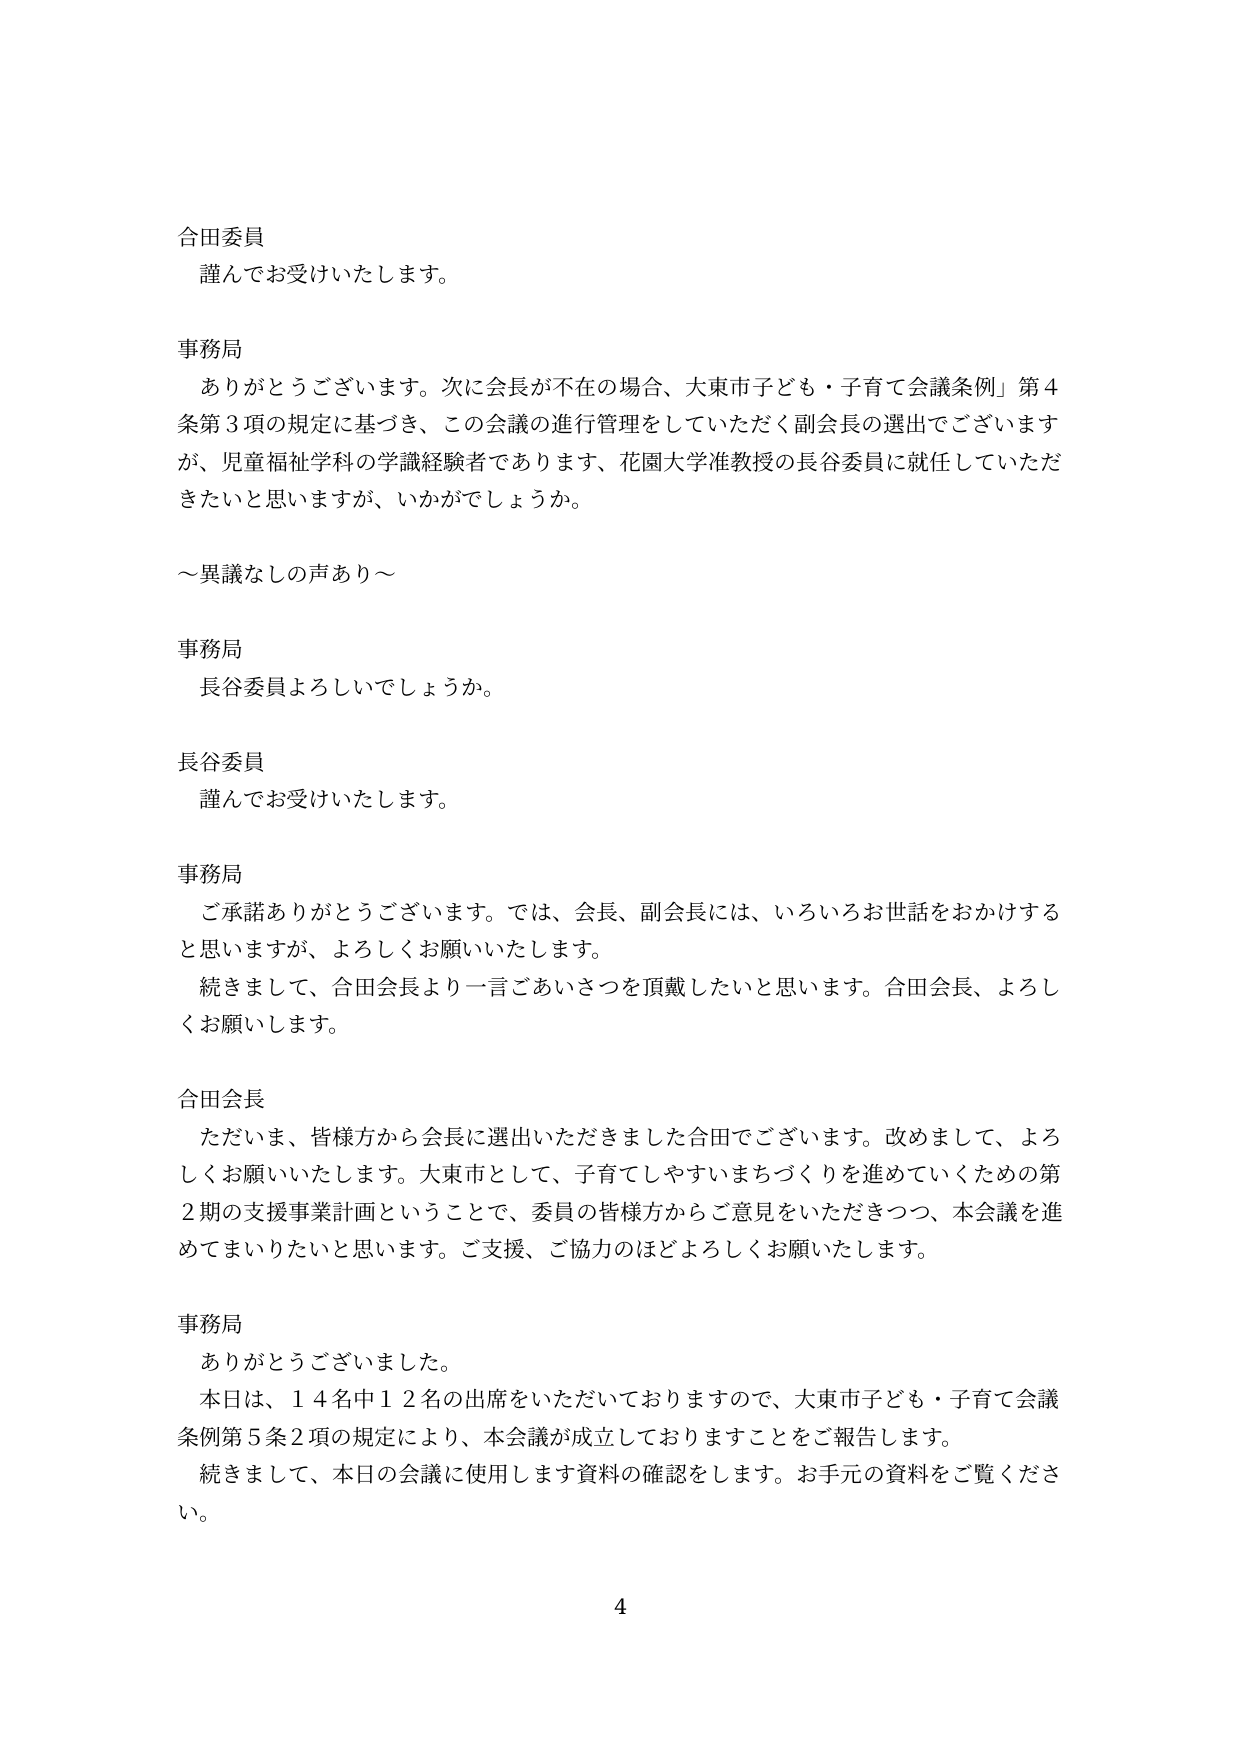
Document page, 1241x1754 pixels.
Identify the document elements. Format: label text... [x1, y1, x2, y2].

text ただいま、皆様方から会長に選出いただきました合田でございます。改めまして、よろしくお願いいたします。大東市として、子育てしやすいまちづくりを進めていくための第２期の支援事業計画ということで、委員の皆様方からご意見をいただきつつ、本会議を進めてまいりたいと思います。ご支援、ご協力のほどよろしくお願いたします。 [177, 1117, 1063, 1304]
text 本日は、１４名中１２名の出席をいただいておりますので、大東市子ども・子育て会議条例第５条２項の規定により、本会議が成立しておりますことをご報告します。 続きまして、本日の会議に使用します資料の確認をします。お手元の資料をご覧ください。 [177, 1379, 1063, 1529]
text 続きまして、合田会長より一言ごあいさつを頂戴したいと思います。合田会長、よろしくお願いします。 [177, 967, 1063, 1079]
text 合田会長 [177, 1079, 1063, 1117]
text ～異議なしの声あり～ [177, 554, 1063, 592]
text 事務局 長谷委員よろしいでしょうか。 [177, 592, 1063, 742]
text 長谷委員 謹んでお受けいたします。 [177, 742, 1063, 817]
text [177, 217, 1063, 329]
text 事務局 ありがとうございました。 [177, 1304, 1063, 1379]
text 事務局 [177, 329, 1063, 367]
text ありがとうございます。次に会長が不在の場合、大東市子ども・子育て会議条例」第４条第３項の規定に基づき、この会議の進行管理をしていただく副会長の選出でございますが、児童福祉学科の学識経験者であります、花園大学准教授の長谷委員に就任していただきたいと思いますが、いかがでしょうか。 [177, 367, 1063, 554]
text ご承諾ありがとうございます。では、会長、副会長には、いろいろお世話をおかけすると思いますが、よろしくお願いいたします。 [177, 892, 1063, 967]
text 事務局 [177, 854, 1063, 892]
